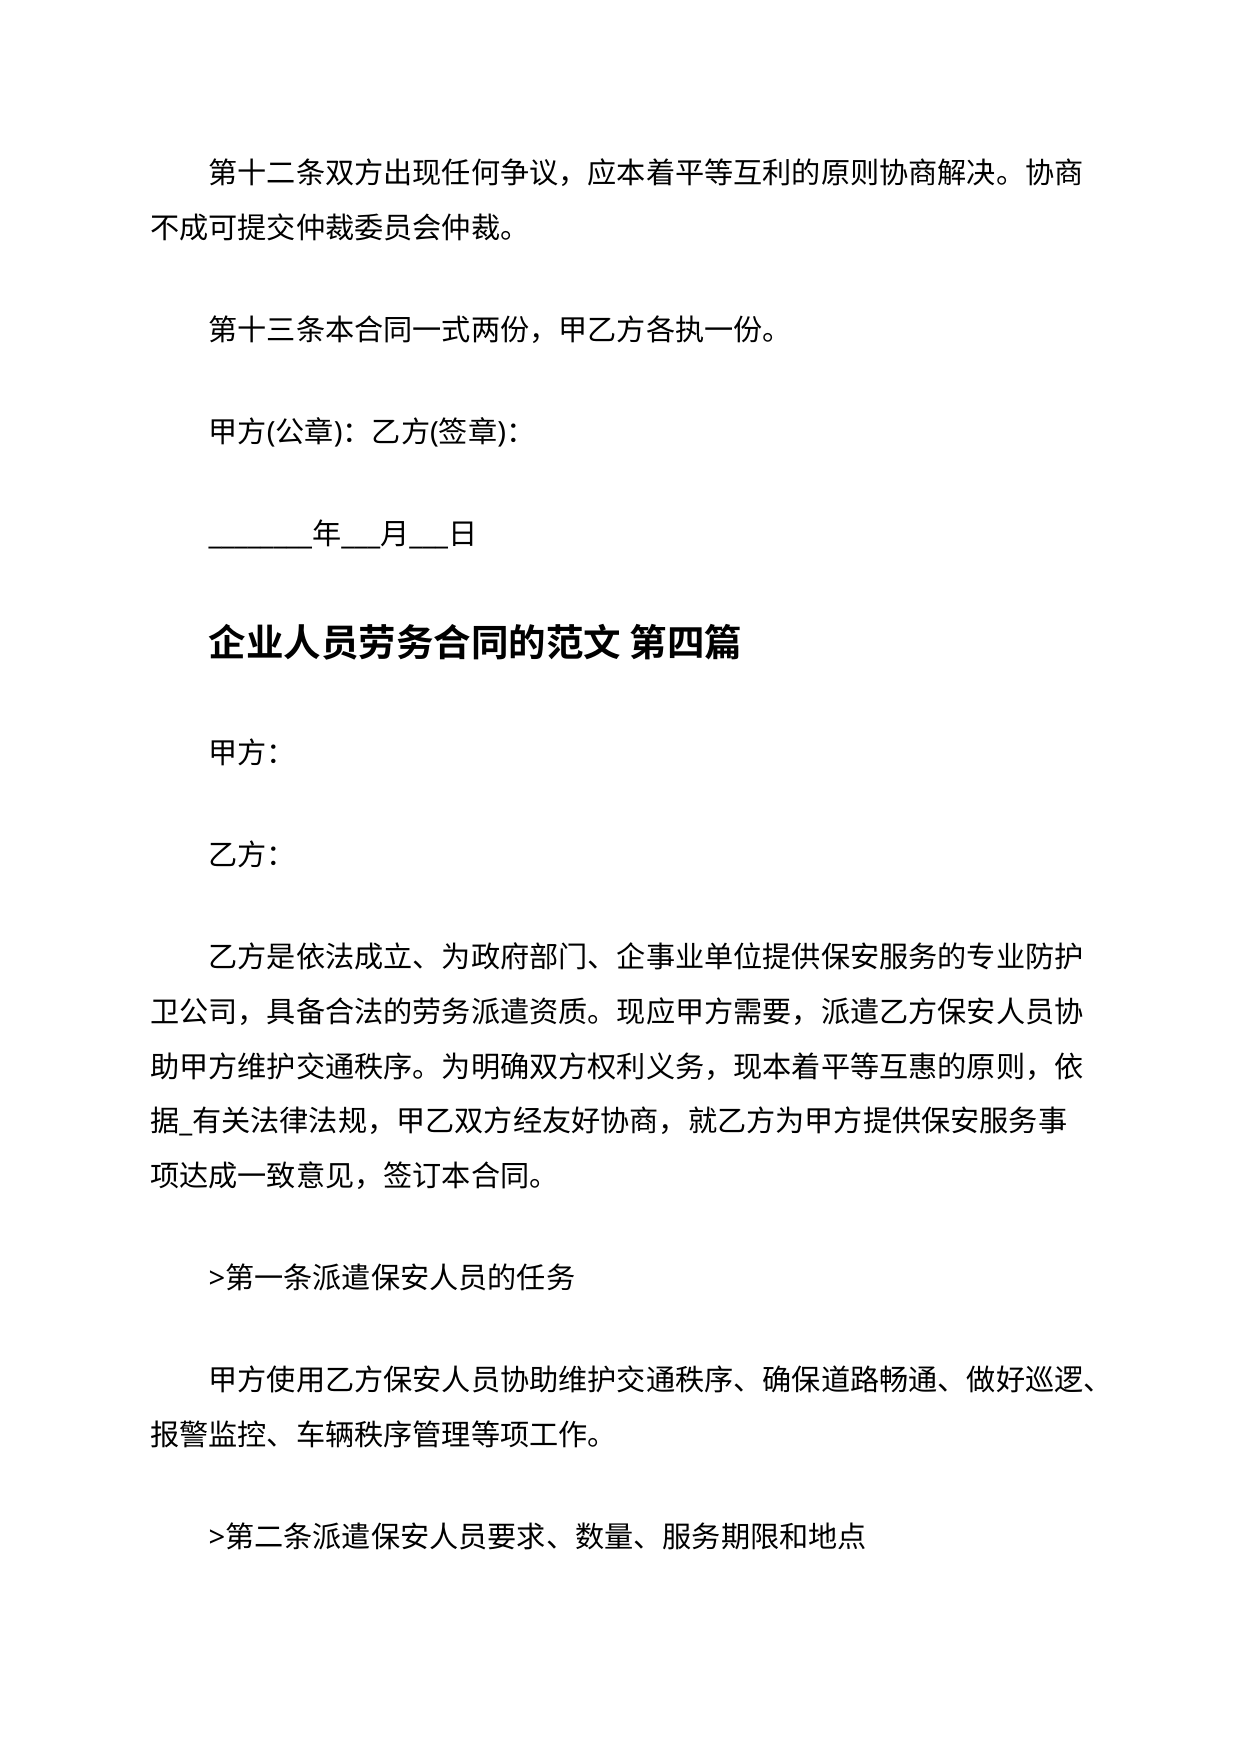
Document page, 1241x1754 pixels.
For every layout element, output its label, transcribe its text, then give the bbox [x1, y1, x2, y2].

text 企业人员劳务合同的范文 第四篇 [150, 612, 1090, 667]
text >第二条派遣保安人员要求、数量、服务期限和地点 [150, 1513, 1090, 1556]
text ________年___月___日 [150, 510, 1090, 553]
text 乙方是依法成立、为政府部门、企事业单位提供保安服务的专业防护卫公司，具备合法的劳务派遣资质。现应甲方需要，派遣乙方保安人员协助甲方维护交通秩序。为明确双方权利义务，现本着平等互惠的原则，依据_有关法律法规，甲乙双方经友好协商，就乙方为甲方提供保安服务事项达成一致意见，签订本合同。 [150, 933, 1090, 1195]
text 乙方： [150, 832, 1090, 874]
text 第十二条双方出现任何争议，应本着平等互利的原则协商解决。协商不成可提交仲裁委员会仲裁。 [150, 150, 1090, 247]
text 第十三条本合同一式两份，甲乙方各执一份。 [150, 307, 1090, 349]
text 甲方使用乙方保安人员协助维护交通秩序、确保道路畅通、做好巡逻、报警监控、车辆秩序管理等项工作。 [150, 1357, 1090, 1454]
text 甲方： [150, 730, 1090, 772]
text >第一条派遣保安人员的任务 [150, 1255, 1090, 1297]
text 甲方(公章)：乙方(签章)： [150, 408, 1090, 451]
